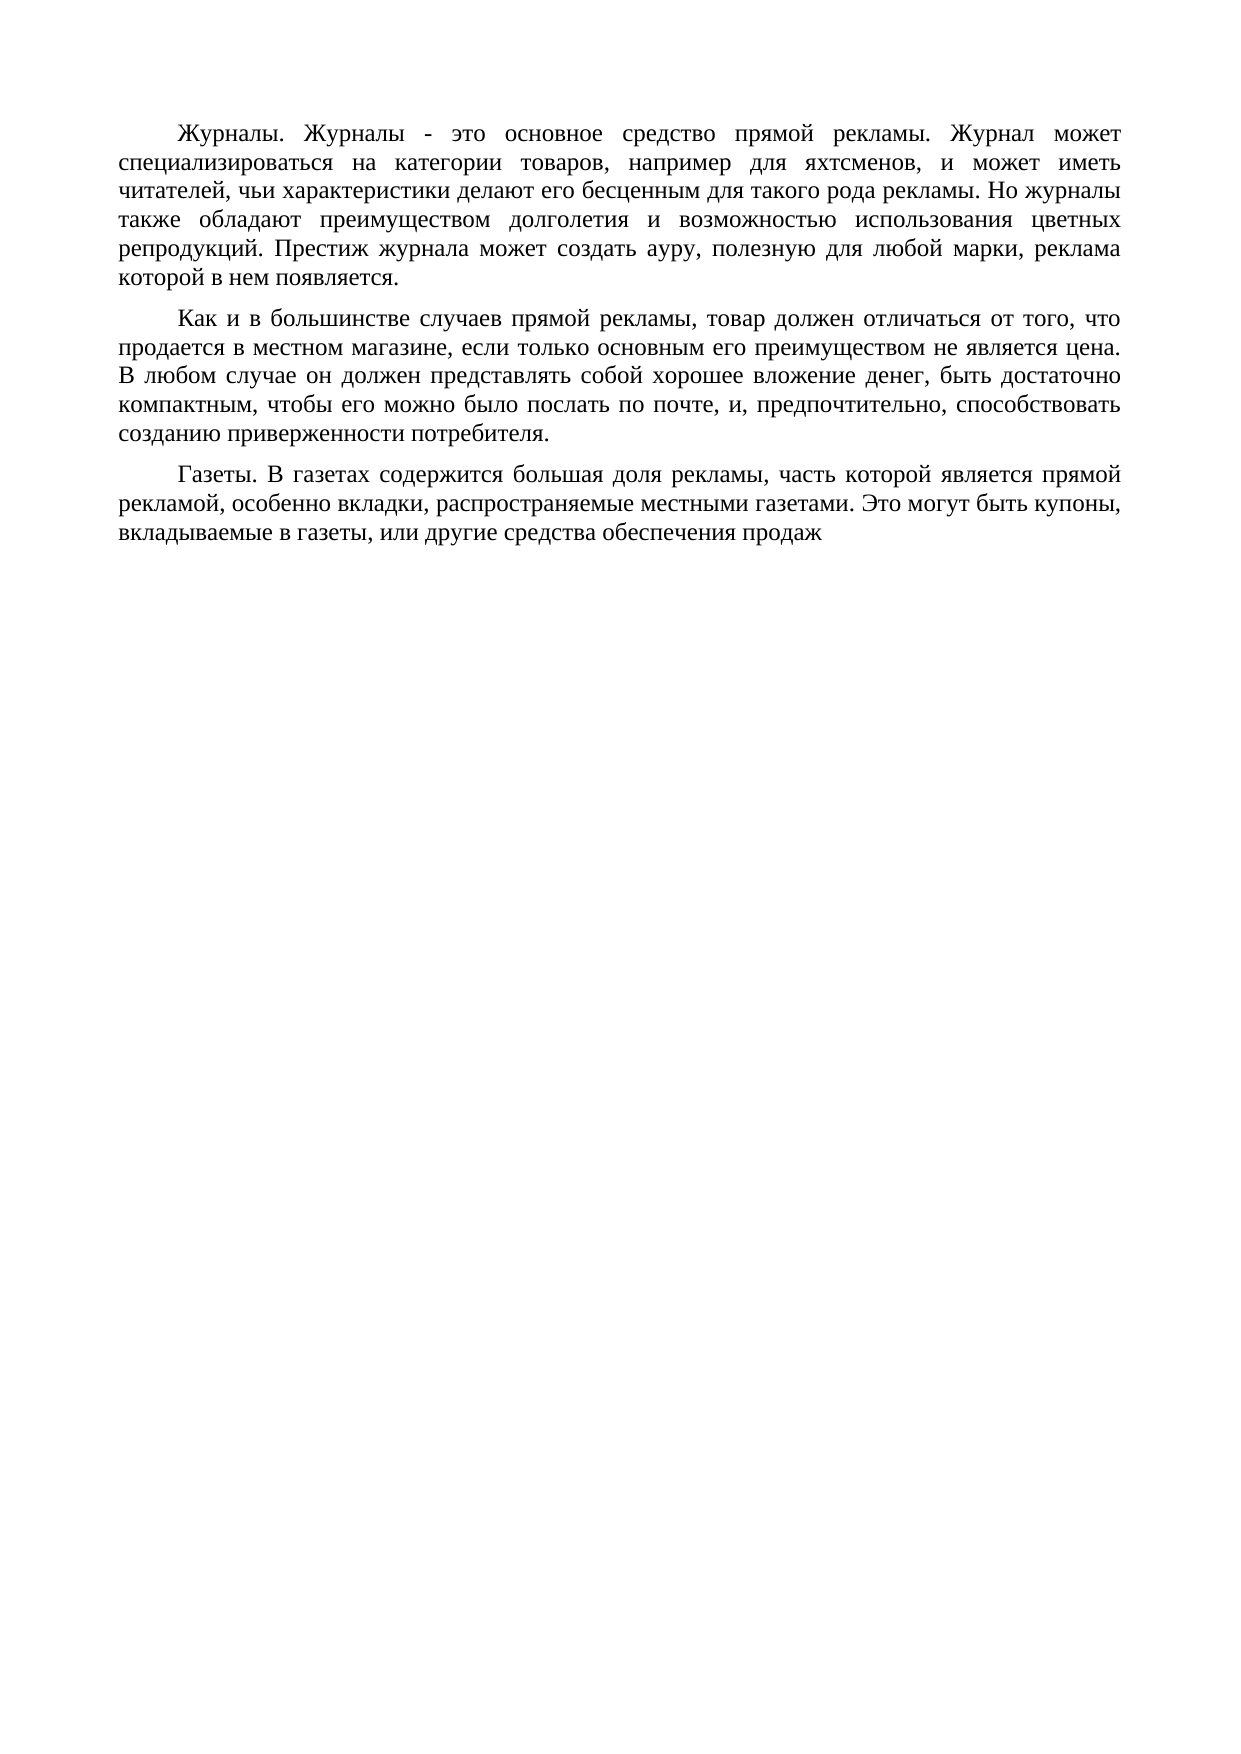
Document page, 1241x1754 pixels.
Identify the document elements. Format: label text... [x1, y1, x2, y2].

text Как и в большинстве случаев прямой рекламы, товар должен отличаться от того, что продается в местном магазине, если только основным его преимуществом не является цена. В любом случае он должен представлять собой хорошее вложение денег, быть достаточно компактным, чтобы его можно было послать по почте, и, предпочтительно, способствовать созданию приверженности потребителя. [118, 303, 1122, 447]
text Газеты. В газетах содержится большая доля рекламы, часть которой является прямой рекламой, особенно вкладки, распространяемые местными газетами. Это могут быть купоны, вкладываемые в газеты, или другие средства обеспечения продаж [118, 459, 1122, 546]
text Журналы. Журналы - это основное средство прямой рекламы. Журнал может специализироваться на категории товаров, например для яхтсменов, и может иметь читателей, чьи характеристики делают его бесценным для такого рода рекламы. Но журналы также обладают преимуществом долголетия и возможностью использования цветных репродукций. Престиж журнала может создать ауру, полезную для любой марки, реклама которой в нем появляется. [118, 118, 1122, 291]
